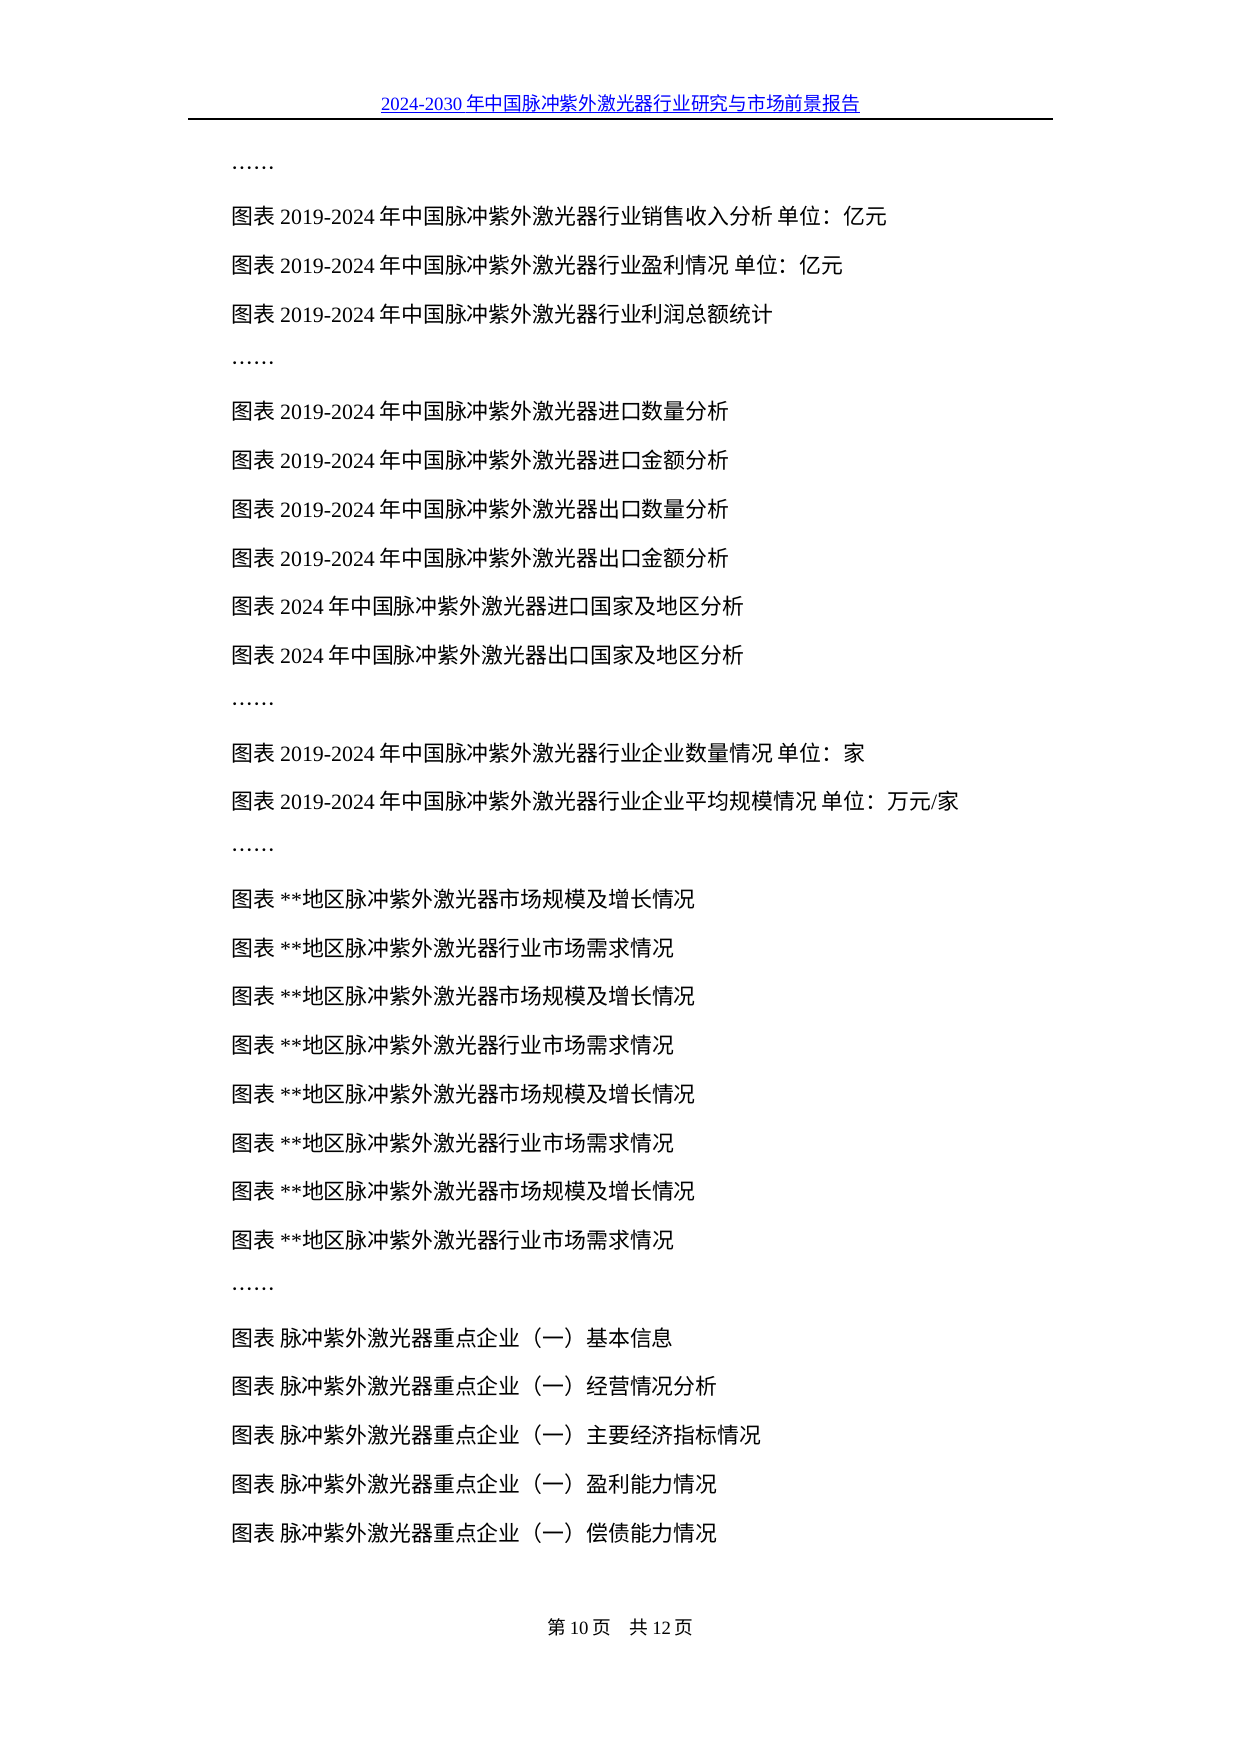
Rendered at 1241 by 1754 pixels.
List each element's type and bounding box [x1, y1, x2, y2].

text [187, 150, 1053, 1548]
